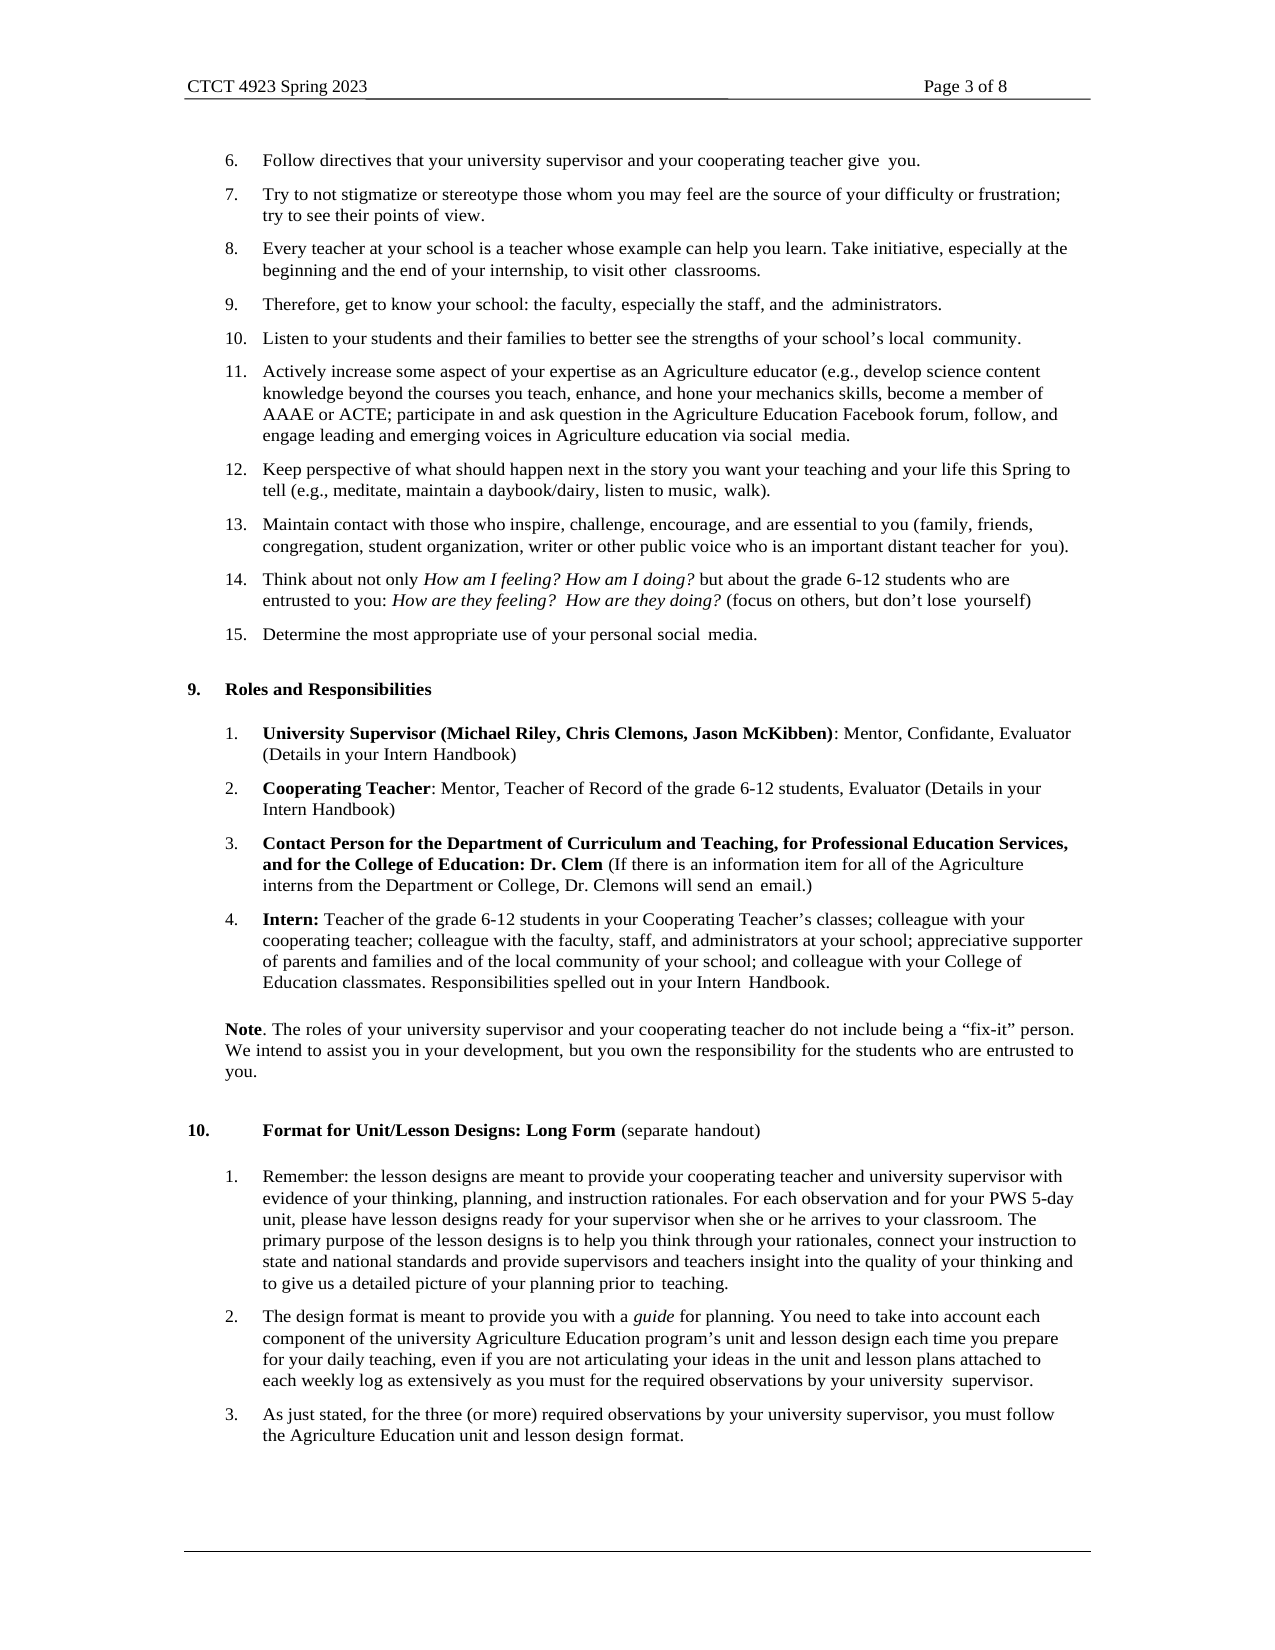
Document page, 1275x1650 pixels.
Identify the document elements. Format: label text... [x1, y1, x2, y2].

list Keep perspective of what should happen next in the story you want your teaching and your life this Spring to tell (e.g., meditate, maintain a daybook/dairy, listen to music, walk). [225, 459, 1081, 500]
list Every teacher at your school is a teacher whose example can help you learn. Take initiative, especially at the beginning and the end of your internship, to visit other classrooms. [225, 238, 1078, 280]
list Try to not stigmatize or stereotype those whom you may feel are the source of your difficulty or frustration; try to see their points of view. [225, 183, 1071, 225]
list Format for Unit/Lesson Designs: Long Form (separate handout) [187, 1120, 1102, 1140]
list As just stated, for the three (or more) required observations by your university supervisor, you must follow the Agriculture Education unit and lesson design format. [225, 1404, 1064, 1446]
list Maintain contact with those who inspire, challenge, encourage, and are essential to you (family, friends, congregation, student organization, writer or other public voice who is an important distant teacher for you). [225, 514, 1075, 556]
list Contact Person for the Department of Curriculum and Teaching, for Professional Education Services, and for the College of Education: Dr. Clem (If there is an information item for all of the Agriculture interns from the Department or College, Dr. Clemons will send an email.) [225, 832, 1078, 895]
text Note. The roles of your university supervisor and your cooperating teacher do not include being a “fix-it” person. We intend to assist you in your development, but you own the responsibility for the students who are entrusted to you. [225, 1019, 1076, 1081]
list Cooperating Teacher: Mentor, Teacher of Record of the grade 6-12 students, Evaluator (Details in your Intern Handbook) [225, 778, 1051, 819]
list University Supervisor (Michael Riley, Chris Clemons, Jason McKibben): Mentor, Confidante, Evaluator (Details in your Intern Handbook) [225, 723, 1077, 764]
list Listen to your students and their families to better see the strengths of your school’s local community. [225, 327, 1102, 348]
list Determine the most appropriate use of your personal social media. [225, 624, 1102, 644]
list The design format is meant to provide you with a guide for planning. You need to take into account each component of the university Agriculture Education program’s unit and lesson design each time you prepare for your daily teaching, even if you are not articulating your ideas in the unit and lesson plans attached to each weekly log as extensively as you must for the required observations by your university supervisor. [225, 1306, 1069, 1390]
list Think about not only How am I feeling? How am I doing? but about the grade 6-12 students who are entrusted to you: How are they feeling? How are they doing? (focus on others, but don’t lose yourself) [225, 569, 1037, 611]
list Intern: Teacher of the grade 6-12 students in your Cooperating Teacher’s classes; colleague with your cooperating teacher; colleague with the faculty, staff, and administrators at your school; appreciative supporter of parents and families and of the local community of your school; and colleague with your College of Education classmates. Responsibilities spelled out in your Intern Handbook. [225, 909, 1087, 993]
list Actively increase some aspect of your expertise as an Agriculture educator (e.g., develop science content knowledge beyond the courses you teach, enhance, and hone your mechanics skills, become a member of AAAE or ACTE; participate in and ask question in the Agriculture Education Facebook forum, follow, and engage leading and emerging voices in Agriculture education via social media. [225, 361, 1063, 445]
list Follow directives that your university supervisor and your cooperating teacher give you. [225, 149, 1102, 170]
list Remember: the lesson designs are meant to provide your cooperating teacher and university supervisor with evidence of your thinking, planning, and instruction rationales. For each observation and for your PWS 5-day unit, please have lesson designs ready for your supervisor when she or he arrives to your classroom. The primary purpose of the lesson designs is to help you think through your rationales, connect your instruction to state and national standards and provide supervisors and teachers insight into the quality of your thinking and to give us a detailed picture of your planning prior to teaching. [225, 1166, 1087, 1293]
list Therefore, get to know your school: the faculty, especially the staff, and the administrators. [225, 294, 1102, 314]
subtitle Roles and Responsibilities [187, 679, 1102, 699]
